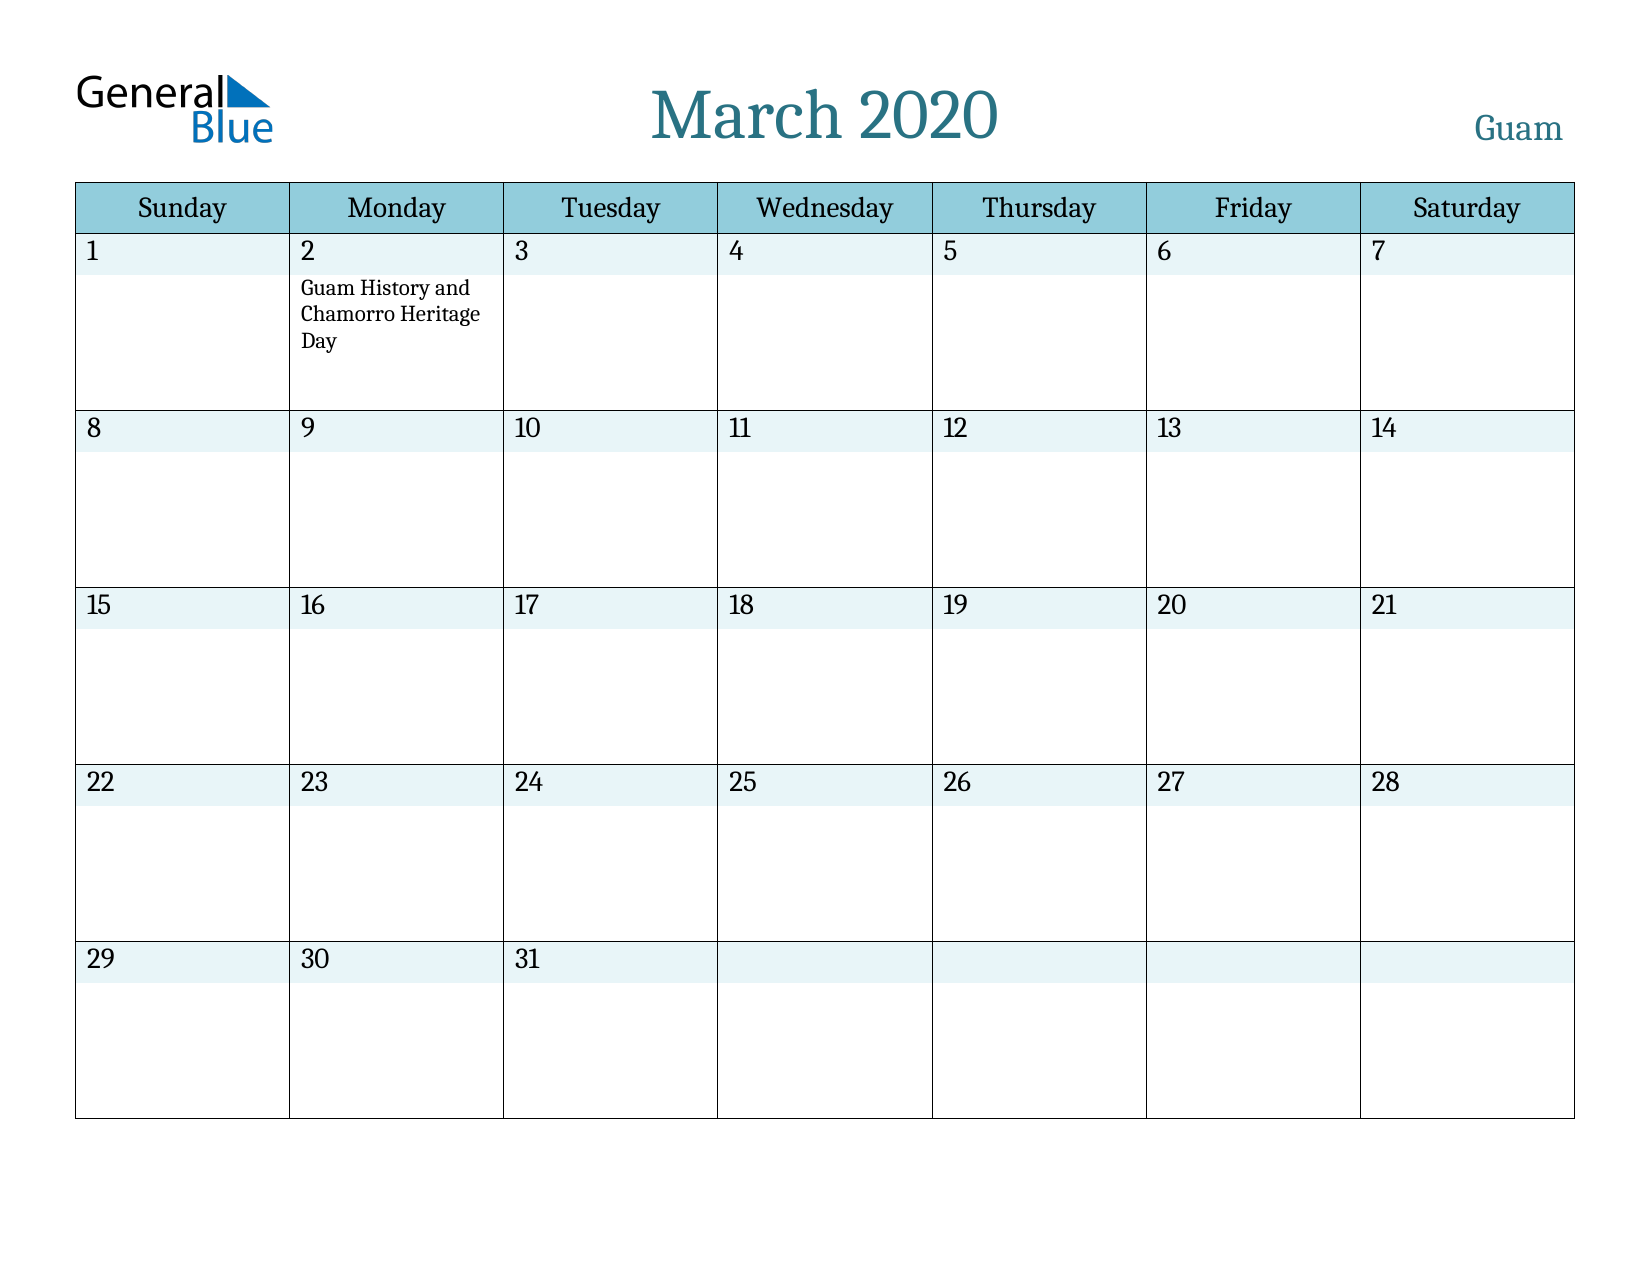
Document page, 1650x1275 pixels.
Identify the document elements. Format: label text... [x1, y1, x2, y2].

table_cell 16 [290, 588, 503, 629]
table_cell [1361, 806, 1574, 941]
table_cell [933, 983, 1146, 1118]
table_cell [1361, 983, 1574, 1118]
table_cell [1147, 942, 1360, 983]
table_cell [504, 275, 717, 410]
table_cell [504, 983, 717, 1118]
table_cell [718, 629, 932, 764]
table_cell [76, 275, 289, 410]
picture [77, 75, 273, 143]
table_cell 25 [718, 765, 932, 806]
table_cell Wednesday [718, 183, 932, 233]
table_cell 26 [933, 765, 1146, 806]
table_cell [933, 806, 1146, 941]
table_cell [933, 452, 1146, 587]
table_cell Saturday [1361, 183, 1574, 233]
table_cell 18 [718, 588, 932, 629]
table_cell [718, 452, 932, 587]
table_cell [504, 806, 717, 941]
table_cell [76, 983, 289, 1118]
table_cell 8 [76, 411, 289, 452]
table_cell 6 [1147, 234, 1360, 275]
table_cell [504, 452, 717, 587]
table_cell 14 [1361, 411, 1574, 452]
table_cell [1361, 275, 1574, 410]
table_cell [504, 629, 717, 764]
table_cell 17 [504, 588, 717, 629]
table_cell [718, 806, 932, 941]
table_cell 21 [1361, 588, 1574, 629]
table_cell 5 [933, 234, 1146, 275]
table_cell [933, 629, 1146, 764]
table_cell 7 [1361, 234, 1574, 275]
table_cell [718, 983, 932, 1118]
table_cell 22 [76, 765, 289, 806]
table_cell Tuesday [504, 183, 717, 233]
table_cell [290, 983, 503, 1118]
table_header [76, 75, 503, 182]
table_cell [718, 275, 932, 410]
table_cell [290, 452, 503, 587]
table_cell 15 [76, 588, 289, 629]
table_cell [1147, 806, 1360, 941]
table_cell [1361, 452, 1574, 587]
table_cell [76, 452, 289, 587]
table_cell Thursday [933, 183, 1146, 233]
table_cell 11 [718, 411, 932, 452]
table_cell [1147, 983, 1360, 1118]
table_cell 10 [504, 411, 717, 452]
table_cell [290, 629, 503, 764]
table_header March 2020 [504, 75, 1146, 182]
table_cell 29 [76, 942, 289, 983]
table_cell [290, 806, 503, 941]
table_cell 9 [290, 411, 503, 452]
table_cell Monday [290, 183, 503, 233]
table_cell 19 [933, 588, 1146, 629]
table_cell [933, 942, 1146, 983]
table_cell 12 [933, 411, 1146, 452]
table_cell [76, 629, 289, 764]
table_cell 23 [290, 765, 503, 806]
table_cell [718, 942, 932, 983]
table_cell [1147, 275, 1360, 410]
table_cell 20 [1147, 588, 1360, 629]
table_cell [933, 275, 1146, 410]
table_cell [1361, 942, 1574, 983]
table_cell 3 [504, 234, 717, 275]
table_cell 4 [718, 234, 932, 275]
table_cell 27 [1147, 765, 1360, 806]
table_cell 13 [1147, 411, 1360, 452]
table_cell 24 [504, 765, 717, 806]
table_cell 2 [290, 234, 503, 275]
table_cell 28 [1361, 765, 1574, 806]
table_cell Guam History and Chamorro Heritage Day [290, 275, 503, 410]
table_cell [76, 806, 289, 941]
table_cell 30 [290, 942, 503, 983]
table_cell [1147, 452, 1360, 587]
table_cell Friday [1147, 183, 1360, 233]
table_cell Sunday [76, 183, 289, 233]
table_cell 1 [76, 234, 289, 275]
table_cell 31 [504, 942, 717, 983]
table_cell [1361, 629, 1574, 764]
table_header Guam [1146, 75, 1574, 182]
table_cell [1147, 629, 1360, 764]
